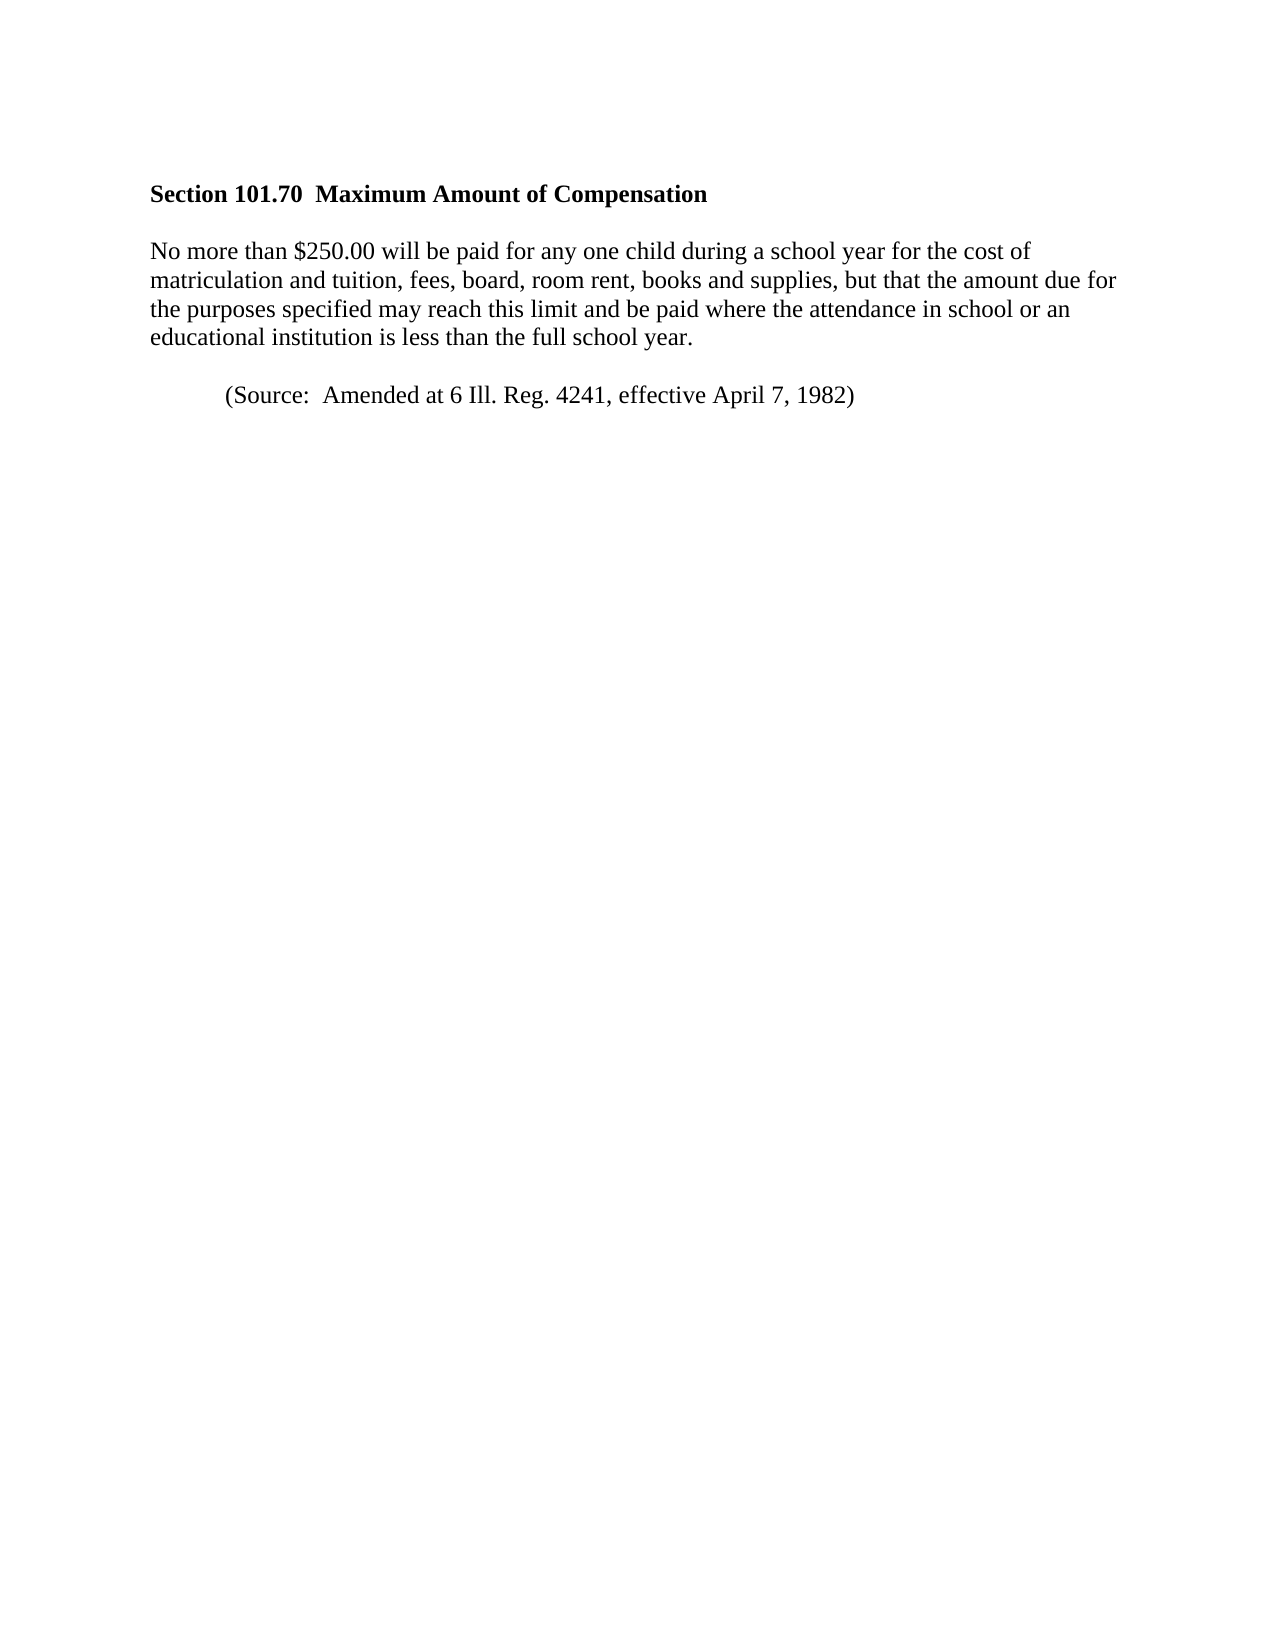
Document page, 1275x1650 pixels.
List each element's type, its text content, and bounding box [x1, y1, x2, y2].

text No more than $250.00 will be paid for any one child during a school year for the cost of matriculation and tuition, fees, board, room rent, books and supplies, but that the amount due for the purposes specified may reach this limit and be paid where the attendance in school or an educational institution is less than the full school year. [150, 236, 1125, 351]
text Section 101.70 Maximum Amount of Compensation [150, 179, 1125, 207]
text (Source: Amended at 6 Ill. Reg. 4241, effective April 7, 1982) [225, 380, 1125, 409]
